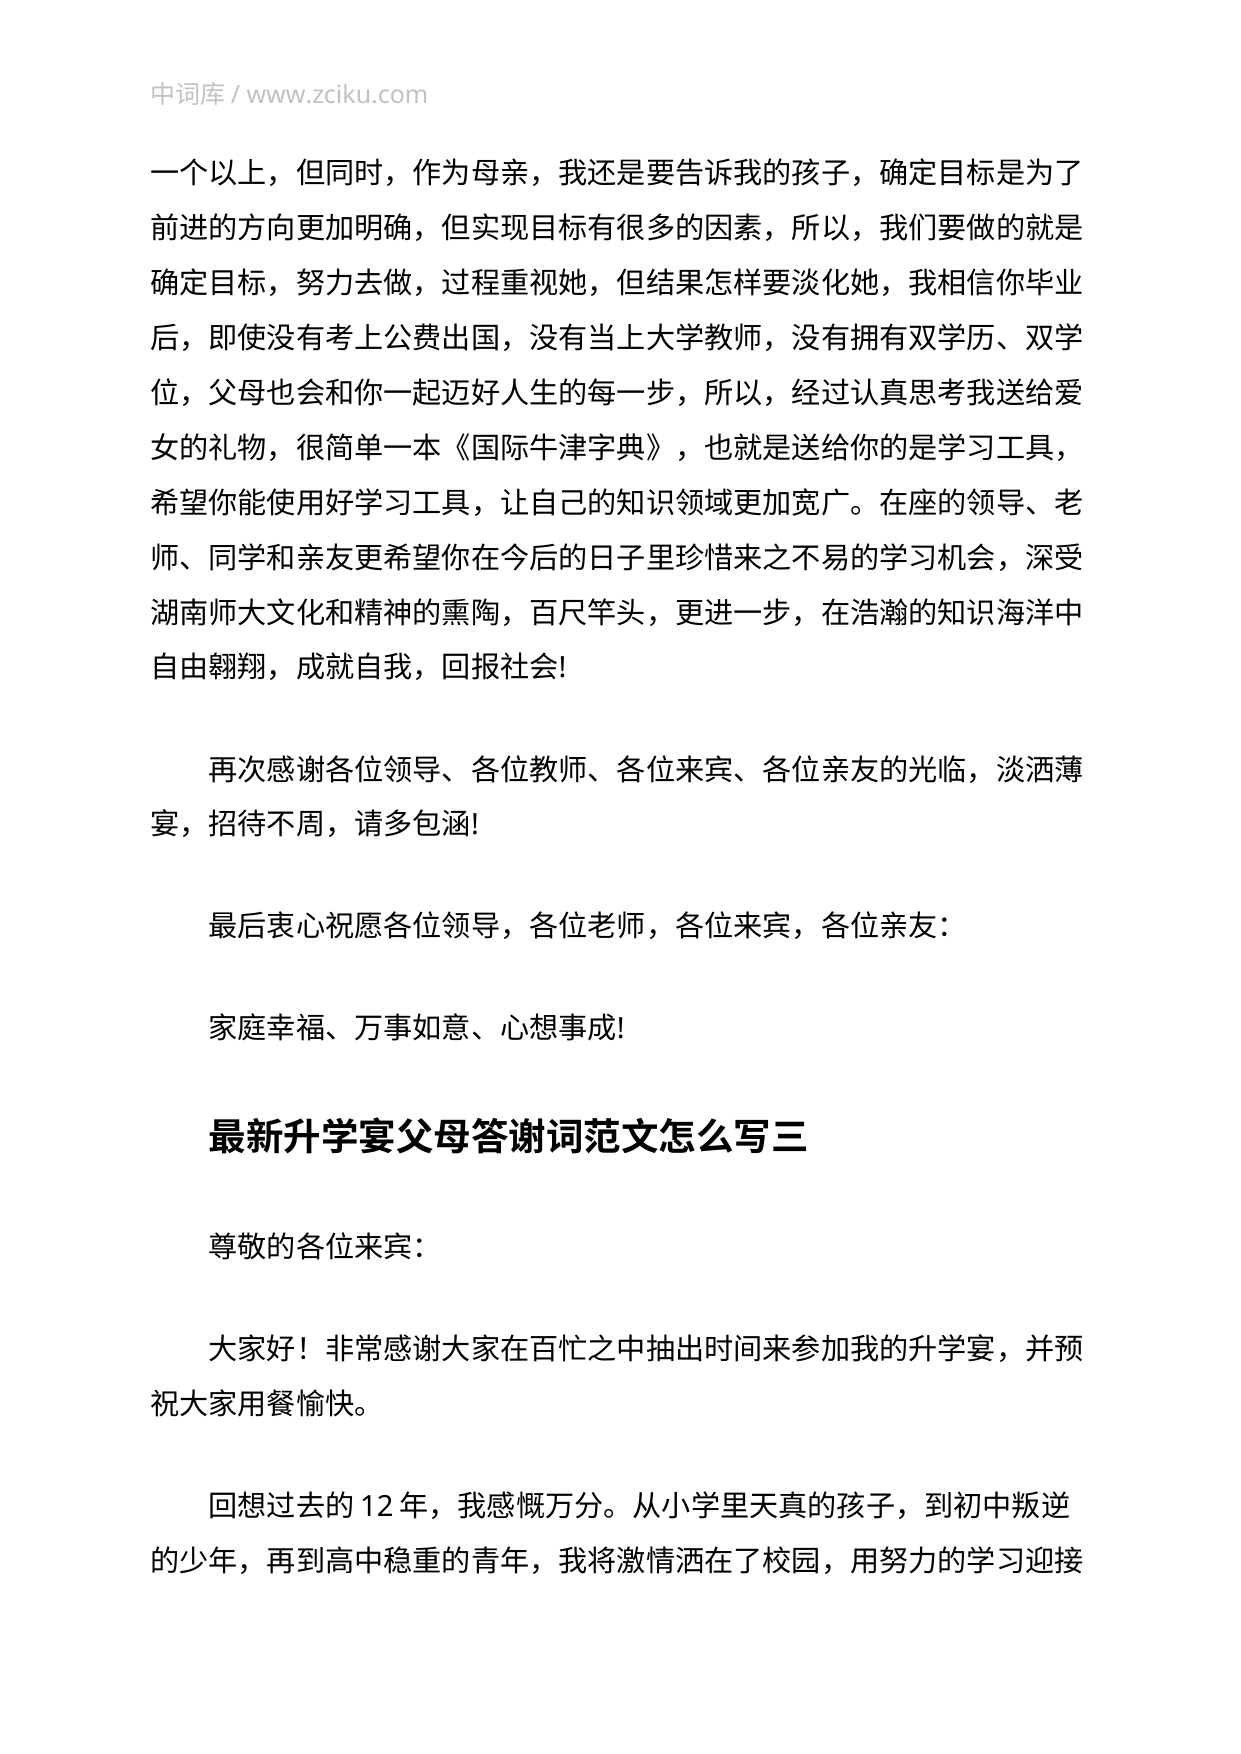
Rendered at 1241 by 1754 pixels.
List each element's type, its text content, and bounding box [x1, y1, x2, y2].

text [150, 1482, 1090, 1580]
text 尊敬的各位来宾： [150, 1224, 1090, 1266]
text 再次感谢各位领导、各位教师、各位来宾、各位亲友的光临，淡洒薄宴，招待不周，请多包涵! [150, 746, 1090, 843]
text 大家好！非常感谢大家在百忙之中抽出时间来参加我的升学宴，并预祝大家用餐愉快。 [150, 1326, 1090, 1423]
text 家庭幸福、万事如意、心想事成! [150, 1005, 1090, 1047]
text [150, 150, 1090, 686]
text 最后衷心祝愿各位领导，各位老师，各位来宾，各位亲友： [150, 903, 1090, 945]
text 最新升学宴父母答谢词范文怎么写三 [150, 1107, 1090, 1161]
